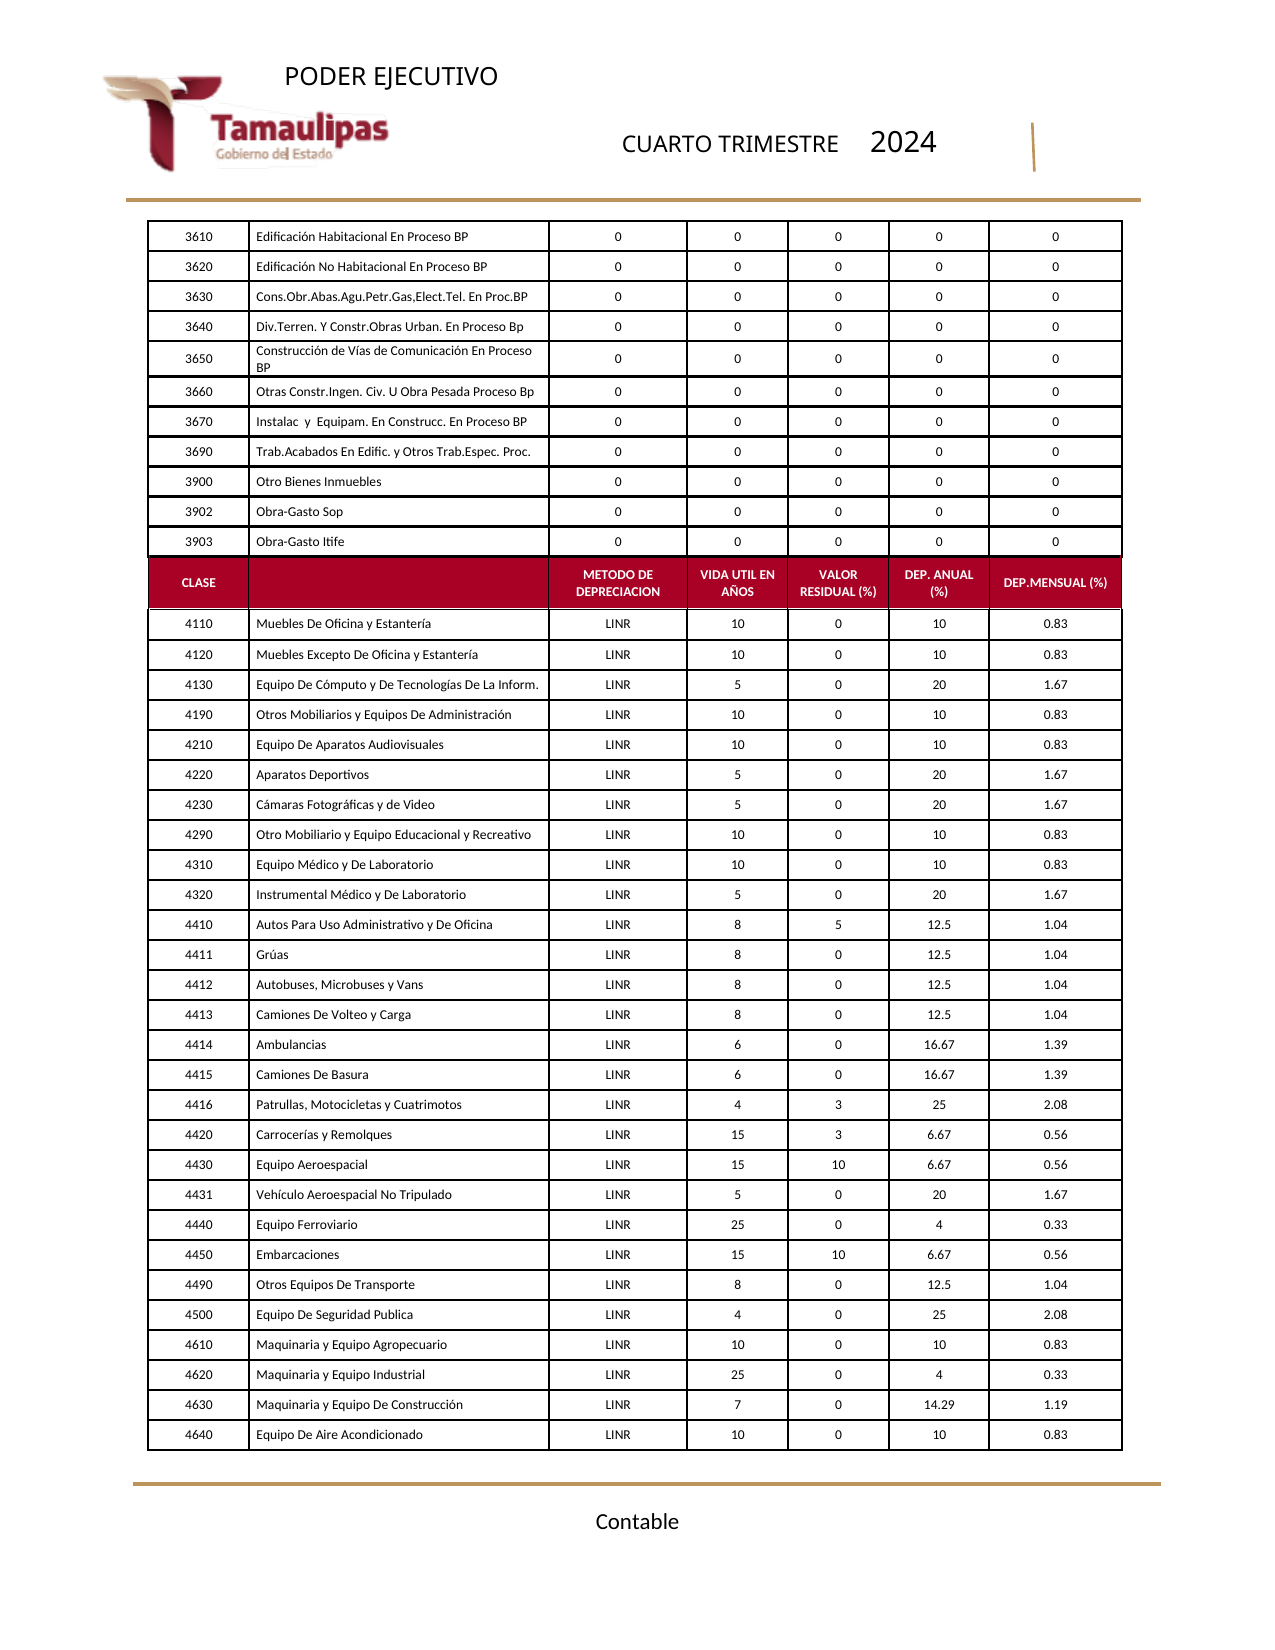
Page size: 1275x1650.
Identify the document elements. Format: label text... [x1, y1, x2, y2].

table_cell 0 [789, 791, 888, 818]
table_cell 4415 [149, 1061, 248, 1088]
table_cell 0 [789, 312, 888, 340]
table_cell LINR [550, 1061, 686, 1088]
table_cell 0 [890, 498, 988, 525]
table_cell Embarcaciones [250, 1241, 548, 1268]
table_cell Instalac y Equipam. En Construcc. En Proceso BP [250, 408, 548, 435]
table_cell 0 [688, 408, 787, 435]
table_cell 0 [550, 342, 686, 375]
table_cell 0 [890, 252, 988, 280]
table_cell 0 [789, 881, 888, 908]
table_cell 0 [789, 222, 888, 250]
table_cell 1.67 [990, 791, 1121, 818]
table_cell 12.5 [890, 971, 988, 998]
table_cell 0 [990, 468, 1121, 495]
table_cell 4 [688, 1301, 787, 1328]
table_cell 4500 [149, 1301, 248, 1328]
table_cell 2.08 [990, 1091, 1121, 1118]
table_cell 1.04 [990, 971, 1121, 998]
table_cell Instrumental Médico y De Laboratorio [250, 881, 548, 908]
table_cell Cons.Obr.Abas.Agu.Petr.Gas,Elect.Tel. En Proc.BP [250, 282, 548, 310]
table_cell 10 [688, 701, 787, 728]
table_cell 0 [688, 282, 787, 310]
table_cell 0 [789, 821, 888, 848]
table_cell 4290 [149, 821, 248, 848]
table_cell 4 [890, 1211, 988, 1238]
table_cell 4110 [149, 610, 248, 638]
table_cell LINR [550, 1301, 686, 1328]
table_cell 15 [688, 1121, 787, 1148]
table_cell Maquinaria y Equipo Industrial [250, 1361, 548, 1388]
table_cell 0 [550, 528, 686, 555]
table_cell 4413 [149, 1001, 248, 1028]
table_cell 8 [688, 971, 787, 998]
table_cell 4230 [149, 791, 248, 818]
table_cell Otras Constr.Ingen. Civ. U Obra Pesada Proceso Bp [250, 378, 548, 405]
table_cell Aparatos Deportivos [250, 761, 548, 788]
table_cell 3660 [149, 378, 248, 405]
table_cell 0 [990, 408, 1121, 435]
table_cell 14.29 [890, 1391, 988, 1418]
table_cell Otros Equipos De Transporte [250, 1271, 548, 1298]
table_cell Autobuses, Microbuses y Vans [250, 971, 548, 998]
table_cell 6 [688, 1061, 787, 1088]
table_cell 1.04 [990, 911, 1121, 938]
table_cell 20 [890, 881, 988, 908]
table_cell 4210 [149, 731, 248, 758]
table_cell Muebles De Oficina y Estantería [250, 610, 548, 638]
table_cell 0.83 [990, 1331, 1121, 1358]
table_cell 0 [550, 378, 686, 405]
table_cell VALOR RESIDUAL (%) [788, 558, 888, 608]
table_cell 1.67 [990, 671, 1121, 698]
table_cell 0 [688, 312, 787, 340]
table_cell 25 [688, 1361, 787, 1388]
table_cell LINR [550, 911, 686, 938]
table_cell 4310 [149, 851, 248, 878]
table_cell Equipo De Seguridad Publica [250, 1301, 548, 1328]
table_cell 0 [789, 1301, 888, 1328]
table_cell 4120 [149, 641, 248, 668]
table_cell 3902 [149, 498, 248, 525]
table_cell 10 [789, 1151, 888, 1178]
table_cell 0 [890, 528, 988, 555]
table_cell 0.56 [990, 1151, 1121, 1178]
table_cell Equipo De Aire Acondicionado [250, 1421, 548, 1448]
table_cell 10 [688, 1421, 787, 1448]
table_cell 0 [990, 378, 1121, 405]
table_cell 10 [688, 851, 787, 878]
table_cell 1.19 [990, 1391, 1121, 1418]
table_cell 10 [688, 731, 787, 758]
table_cell 0 [789, 252, 888, 280]
table_cell 10 [688, 821, 787, 848]
table_cell 3640 [149, 312, 248, 340]
table_cell 1.04 [990, 1001, 1121, 1028]
table_cell 0 [688, 438, 787, 465]
table_cell LINR [550, 701, 686, 728]
table_cell 0 [789, 1211, 888, 1238]
table_cell 0 [990, 528, 1121, 555]
table_cell 0 [789, 1361, 888, 1388]
table_cell 0.83 [990, 851, 1121, 878]
table_cell 0 [789, 1331, 888, 1358]
table_cell 0 [789, 731, 888, 758]
table_cell LINR [550, 671, 686, 698]
table_cell 0 [688, 378, 787, 405]
table_cell 0 [990, 282, 1121, 310]
table_cell 4430 [149, 1151, 248, 1178]
table_cell 4450 [149, 1241, 248, 1268]
table_cell 0.83 [990, 821, 1121, 848]
table_cell 0.56 [990, 1241, 1121, 1268]
table_cell 0 [550, 312, 686, 340]
table_cell 0 [990, 312, 1121, 340]
table_cell 8 [688, 1271, 787, 1298]
table_cell 0.33 [990, 1211, 1121, 1238]
table_cell 0 [789, 1421, 888, 1448]
table_cell 1.39 [990, 1061, 1121, 1088]
table_cell Equipo Aeroespacial [250, 1151, 548, 1178]
table_cell VIDA UTIL EN AÑOS [688, 558, 787, 608]
table_cell 4414 [149, 1031, 248, 1058]
table_cell 10 [890, 641, 988, 668]
table_cell DEP. ANUAL (%) [889, 558, 989, 608]
table_cell 4431 [149, 1181, 248, 1208]
table_cell LINR [550, 851, 686, 878]
table_cell LINR [550, 610, 686, 638]
table_cell 3690 [149, 438, 248, 465]
table_cell 0 [789, 1271, 888, 1298]
table_cell 3 [789, 1091, 888, 1118]
table_cell 4420 [149, 1121, 248, 1148]
table_cell 0 [990, 498, 1121, 525]
table_cell CLASE [149, 556, 248, 608]
table_cell 0 [688, 222, 787, 250]
table_cell LINR [550, 1031, 686, 1058]
table_cell Cámaras Fotográficas y de Video [250, 791, 548, 818]
table_cell 0.83 [990, 731, 1121, 758]
table_cell 0 [688, 252, 787, 280]
table_cell Construcción de Vías de Comunicación En Proceso BP [250, 342, 548, 375]
table_cell 8 [688, 1001, 787, 1028]
table_cell 0 [688, 342, 787, 375]
table_cell 4440 [149, 1211, 248, 1238]
table_cell 4411 [149, 941, 248, 968]
table_cell LINR [550, 821, 686, 848]
table_cell LINR [550, 971, 686, 998]
table_cell 0 [688, 468, 787, 495]
table_cell 10 [890, 821, 988, 848]
table_cell 0 [789, 468, 888, 495]
table_cell 0.33 [990, 1361, 1121, 1388]
table_cell 8 [688, 941, 787, 968]
table_cell Obra-Gasto Sop [250, 498, 548, 525]
table_cell Grúas [250, 941, 548, 968]
table_cell 0 [789, 1031, 888, 1058]
table_cell METODO DE DEPRECIACION [549, 558, 687, 608]
table_cell 16.67 [890, 1061, 988, 1088]
table_cell Patrullas, Motocicletas y Cuatrimotos [250, 1091, 548, 1118]
table_cell 2.08 [990, 1301, 1121, 1328]
table_cell 0 [890, 342, 988, 375]
table_cell LINR [550, 1271, 686, 1298]
table_cell 0 [890, 438, 988, 465]
table_cell 4610 [149, 1331, 248, 1358]
table_cell 0 [550, 468, 686, 495]
table_cell 10 [890, 610, 988, 638]
table_cell 4490 [149, 1271, 248, 1298]
table_cell 5 [789, 911, 888, 938]
table_cell 20 [890, 1181, 988, 1208]
table_cell 16.67 [890, 1031, 988, 1058]
table_cell LINR [550, 1091, 686, 1118]
table_cell 0 [550, 222, 686, 250]
table_cell 4640 [149, 1421, 248, 1448]
table_cell 0 [550, 282, 686, 310]
table_cell 5 [688, 1181, 787, 1208]
table_cell 0 [789, 408, 888, 435]
table_cell 25 [688, 1211, 787, 1238]
table_cell LINR [550, 881, 686, 908]
table_cell 1.67 [990, 881, 1121, 908]
table_cell LINR [550, 1421, 686, 1448]
table_cell 8 [688, 911, 787, 938]
table_cell 0 [789, 1391, 888, 1418]
table_cell 20 [890, 671, 988, 698]
picture [92, 69, 401, 174]
table_cell Ambulancias [250, 1031, 548, 1058]
table_cell 10 [890, 701, 988, 728]
table_cell Edificación Habitacional En Proceso BP [250, 222, 548, 250]
table_cell 10 [688, 1331, 787, 1358]
table_cell 1.67 [990, 761, 1121, 788]
table_cell LINR [550, 761, 686, 788]
table_cell 0 [789, 701, 888, 728]
table_cell 12.5 [890, 941, 988, 968]
table_cell 0 [890, 408, 988, 435]
table_cell 0.56 [990, 1121, 1121, 1148]
table_cell Muebles Excepto De Oficina y Estantería [250, 641, 548, 668]
table_cell 4412 [149, 971, 248, 998]
table_cell 0 [789, 610, 888, 638]
table_cell Camiones De Basura [250, 1061, 548, 1088]
table_cell 10 [890, 731, 988, 758]
table_cell 0 [890, 222, 988, 250]
table_cell 0 [789, 438, 888, 465]
table_cell 10 [890, 851, 988, 878]
table_cell 10 [890, 1331, 988, 1358]
table_cell 0 [550, 408, 686, 435]
table_cell 0 [990, 342, 1121, 375]
table_cell 3 [789, 1121, 888, 1148]
table_cell 0.83 [990, 701, 1121, 728]
table_cell 0 [890, 312, 988, 340]
table_cell 3670 [149, 408, 248, 435]
table_cell LINR [550, 791, 686, 818]
table_cell 4130 [149, 671, 248, 698]
table_cell Maquinaria y Equipo De Construcción [250, 1391, 548, 1418]
table_cell Edificación No Habitacional En Proceso BP [250, 252, 548, 280]
table_cell 0 [550, 438, 686, 465]
table_cell Autos Para Uso Administrativo y De Oficina [250, 911, 548, 938]
table_cell 4416 [149, 1091, 248, 1118]
table_cell 0.83 [990, 1421, 1121, 1448]
table_cell 12.5 [890, 1001, 988, 1028]
table_cell 0 [990, 252, 1121, 280]
table_cell LINR [550, 1181, 686, 1208]
table_cell Otros Mobiliarios y Equipos De Administración [250, 701, 548, 728]
table_cell 10 [789, 1241, 888, 1268]
table_cell 0 [789, 671, 888, 698]
table_cell 1.04 [990, 941, 1121, 968]
table_cell 4620 [149, 1361, 248, 1388]
table_cell LINR [550, 1001, 686, 1028]
table_cell 0 [789, 761, 888, 788]
table_cell LINR [550, 1211, 686, 1238]
table_cell Camiones De Volteo y Carga [250, 1001, 548, 1028]
table_cell 0 [890, 378, 988, 405]
table_cell 25 [890, 1301, 988, 1328]
table_cell 5 [688, 761, 787, 788]
table_cell 20 [890, 791, 988, 818]
table_cell 0 [789, 851, 888, 878]
table_cell 0 [789, 498, 888, 525]
table_cell 0 [688, 498, 787, 525]
table_cell 5 [688, 671, 787, 698]
table_cell Carrocerías y Remolques [250, 1121, 548, 1148]
table_cell 10 [688, 610, 787, 638]
table_cell 10 [688, 641, 787, 668]
table_cell 15 [688, 1241, 787, 1268]
table_cell 0 [550, 498, 686, 525]
table_cell 6.67 [890, 1241, 988, 1268]
table_cell 0 [550, 252, 686, 280]
table_cell 0 [890, 468, 988, 495]
table_cell 0 [789, 528, 888, 555]
table_cell 0 [789, 941, 888, 968]
table_cell LINR [550, 941, 686, 968]
table_cell 15 [688, 1151, 787, 1178]
table_cell 0.83 [990, 641, 1121, 668]
table_cell 6.67 [890, 1151, 988, 1178]
table_cell 12.5 [890, 1271, 988, 1298]
table_cell 0 [789, 282, 888, 310]
table_cell LINR [550, 1151, 686, 1178]
table_cell Maquinaria y Equipo Agropecuario [250, 1331, 548, 1358]
table_cell 3903 [149, 528, 248, 555]
table_cell 3630 [149, 282, 248, 310]
table_cell 25 [890, 1091, 988, 1118]
table_cell [249, 558, 548, 608]
table_cell LINR [550, 1391, 686, 1418]
table_cell 4220 [149, 761, 248, 788]
table_cell 0 [789, 342, 888, 375]
table_cell LINR [550, 1361, 686, 1388]
table_cell 0 [789, 1181, 888, 1208]
table_cell 3620 [149, 252, 248, 280]
table_cell Equipo De Cómputo y De Tecnologías De La Inform. [250, 671, 548, 698]
table_cell Obra-Gasto Itife [250, 528, 548, 555]
table_cell 20 [890, 761, 988, 788]
table_cell DEP.MENSUAL (%) [990, 555, 1121, 608]
table_cell 6.67 [890, 1121, 988, 1148]
table_cell 0 [789, 1001, 888, 1028]
table_cell Otro Bienes Inmuebles [250, 468, 548, 495]
table_cell 0 [990, 438, 1121, 465]
table_cell Trab.Acabados En Edific. y Otros Trab.Espec. Proc. [250, 438, 548, 465]
table_cell LINR [550, 1331, 686, 1358]
table_cell 3900 [149, 468, 248, 495]
table_cell 0 [789, 1061, 888, 1088]
table_cell 7 [688, 1391, 787, 1418]
table_cell LINR [550, 1241, 686, 1268]
table_cell Equipo De Aparatos Audiovisuales [250, 731, 548, 758]
table_cell 6 [688, 1031, 787, 1058]
table_cell Equipo Ferroviario [250, 1211, 548, 1238]
table_cell LINR [550, 641, 686, 668]
table_cell 0 [990, 222, 1121, 250]
table_cell 1.39 [990, 1031, 1121, 1058]
table_cell 0 [890, 282, 988, 310]
table_cell 0.83 [990, 609, 1121, 638]
table_cell 1.04 [990, 1271, 1121, 1298]
table_cell 4630 [149, 1391, 248, 1418]
table_cell 0 [789, 378, 888, 405]
table_cell 0 [789, 641, 888, 668]
table_cell 3650 [149, 342, 248, 375]
table_cell 4 [688, 1091, 787, 1118]
table_cell 3610 [149, 222, 248, 250]
table_cell 10 [890, 1421, 988, 1448]
table_cell 5 [688, 881, 787, 908]
table_cell 4320 [149, 881, 248, 908]
table_cell 0 [688, 528, 787, 555]
table_cell LINR [550, 731, 686, 758]
table_cell 1.67 [990, 1181, 1121, 1208]
table_cell Equipo Médico y De Laboratorio [250, 851, 548, 878]
table_cell 5 [688, 791, 787, 818]
table_cell Otro Mobiliario y Equipo Educacional y Recreativo [250, 821, 548, 848]
table_cell Vehículo Aeroespacial No Tripulado [250, 1181, 548, 1208]
table_cell 4 [890, 1361, 988, 1388]
table_cell 4190 [149, 701, 248, 728]
table_cell 4410 [149, 911, 248, 938]
table_cell 0 [789, 971, 888, 998]
table_cell Div.Terren. Y Constr.Obras Urban. En Proceso Bp [250, 312, 548, 340]
table_cell 12.5 [890, 911, 988, 938]
table_cell LINR [550, 1121, 686, 1148]
